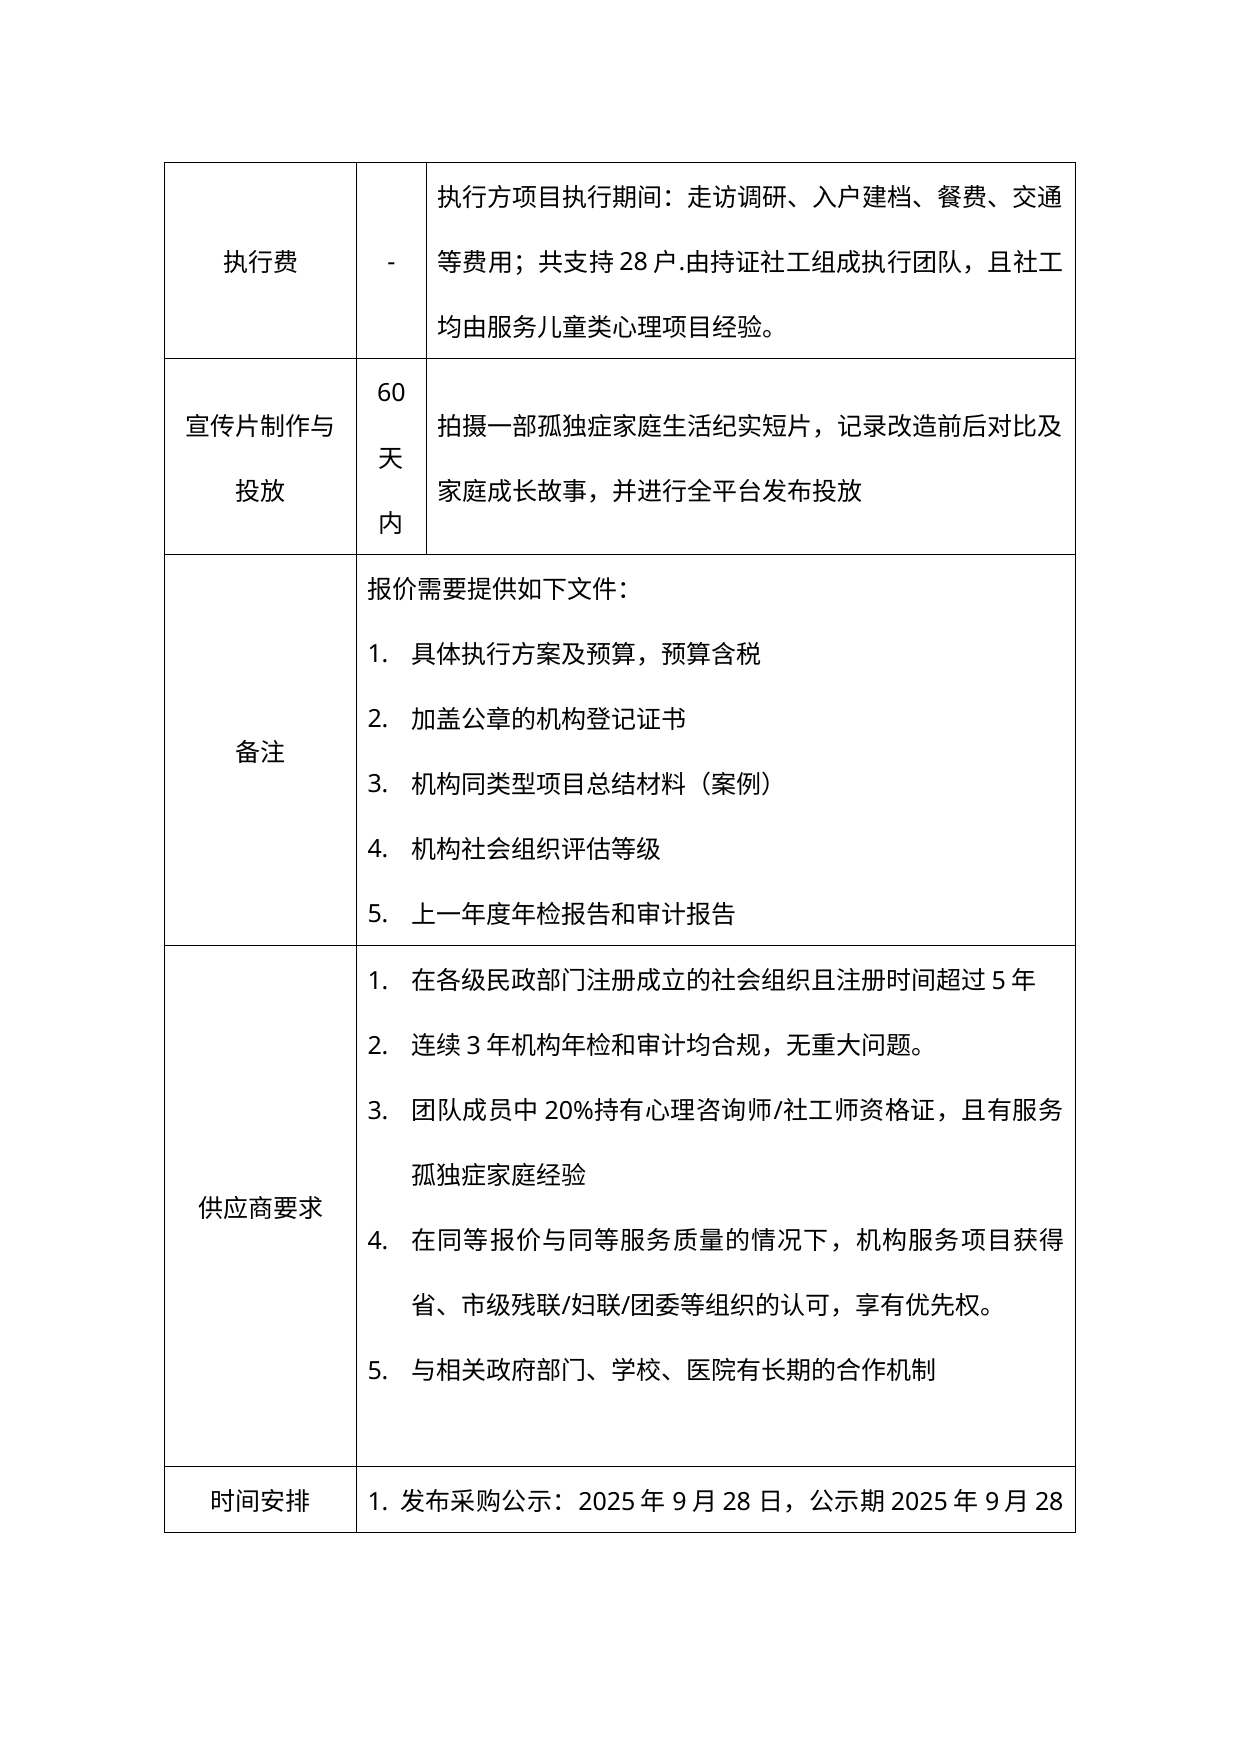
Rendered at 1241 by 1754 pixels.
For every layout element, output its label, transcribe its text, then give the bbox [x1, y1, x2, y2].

table_cell 在各级民政部门注册成立的社会组织且注册时间超过5年 连续3年机构年检和审计均合规，无重大问题。 团队成员中20%持有心理咨询师/社工师资格证，且有服务孤独症家庭经验 在同等报价与同等服务质量的情况下，机构服务项目获得省、市级残联/妇联/团委等组织的认可，享有优先权。 与相关政府部门、学校、医院有长期的合作机制 [357, 946, 1075, 1466]
table_cell - [357, 163, 426, 358]
table_cell 60天内 [357, 359, 426, 554]
table_cell 时间安排 [165, 1467, 356, 1532]
table_cell 备注 [165, 555, 356, 945]
table_cell 宣传片制作与投放 [165, 359, 356, 554]
table_cell 报价需要提供如下文件： 具体执行方案及预算，预算含税 加盖公章的机构登记证书 机构同类型项目总结材料（案例） 机构社会组织评估等级 上一年度年检报告和审计报告 [357, 555, 1075, 945]
table_cell 拍摄一部孤独症家庭生活纪实短片，记录改造前后对比及家庭成长故事，并进行全平台发布投放 [427, 359, 1075, 554]
table_cell 执行费 [165, 163, 356, 358]
table_cell 供应商要求 [165, 946, 356, 1466]
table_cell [357, 1467, 1075, 1532]
table_cell 执行方项目执行期间：走访调研、入户建档、餐费、交通等费用；共支持28户.由持证社工组成执行团队，且社工均由服务儿童类心理项目经验。 [427, 163, 1075, 358]
